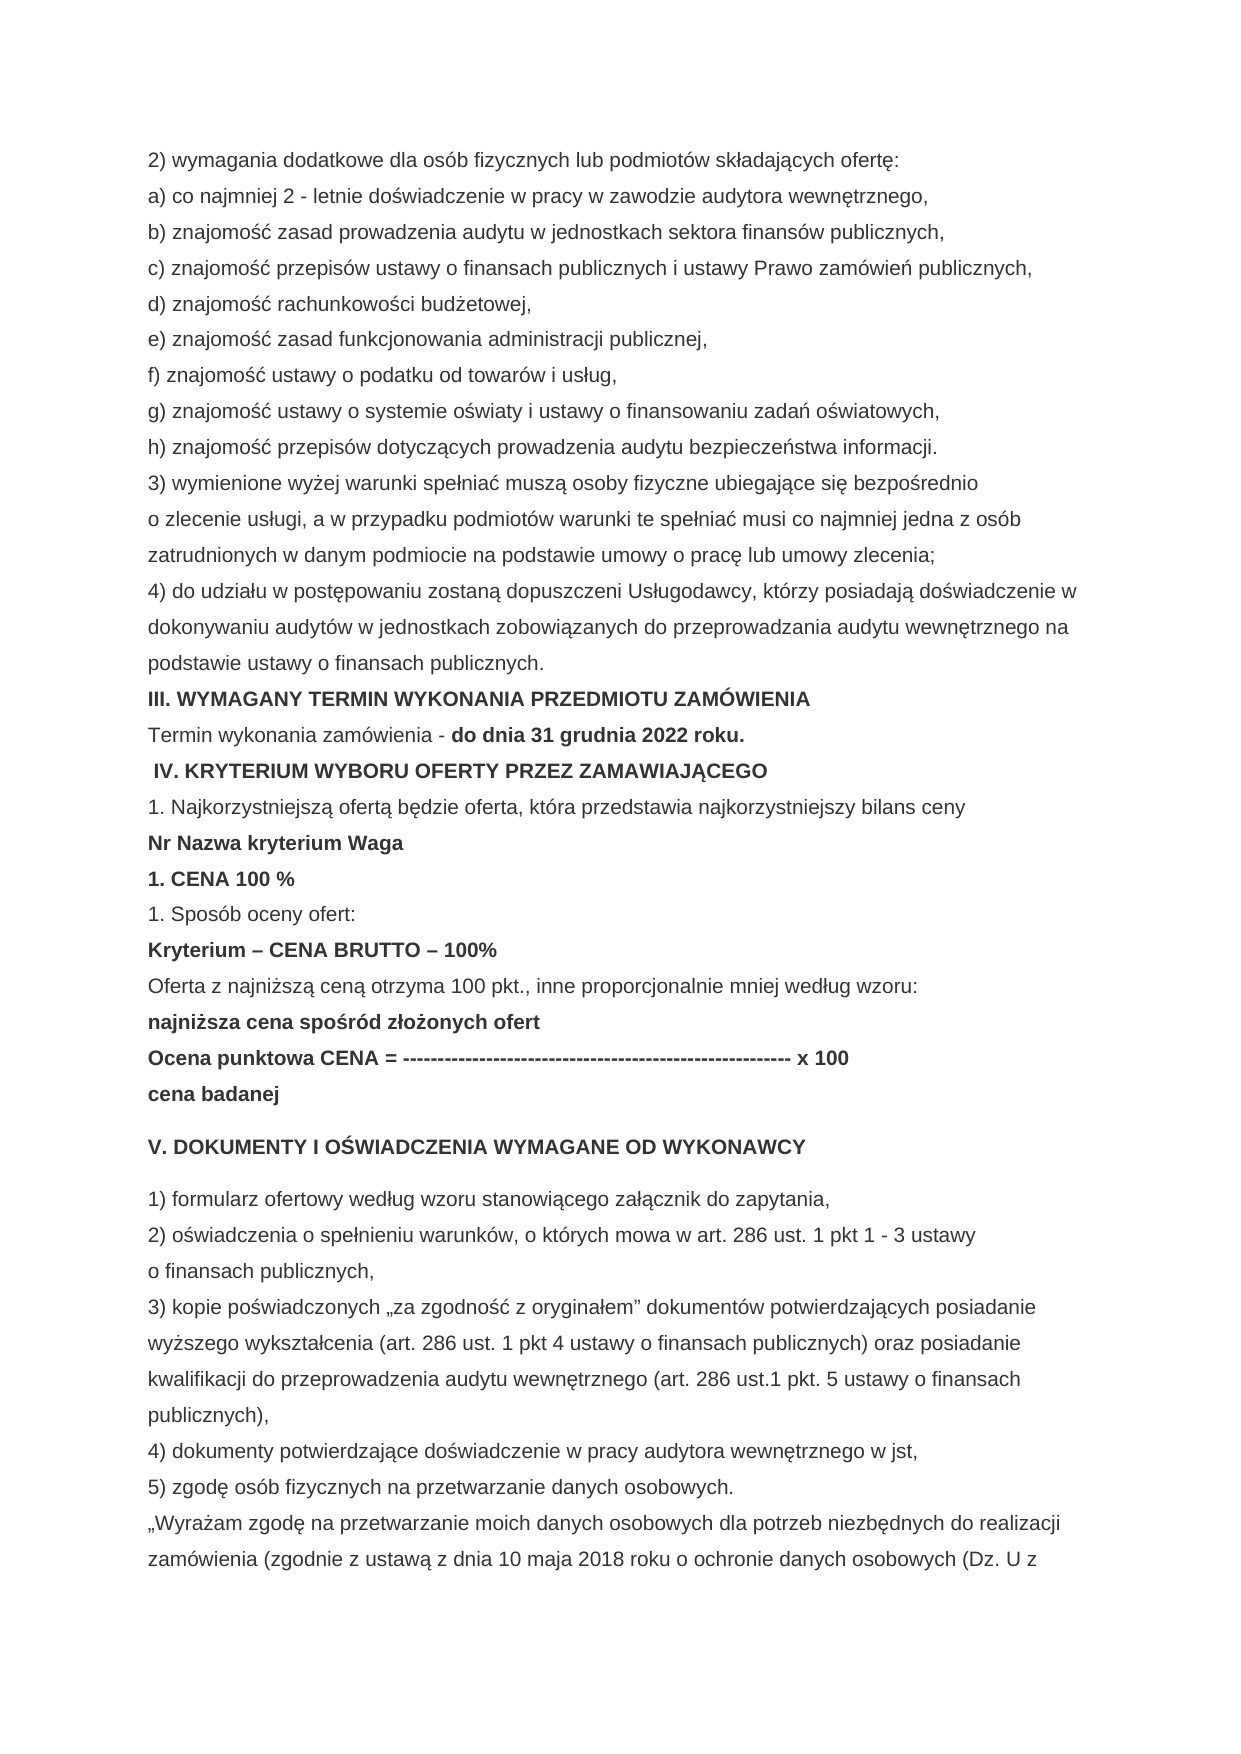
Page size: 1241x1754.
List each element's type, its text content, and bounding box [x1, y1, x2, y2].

text III. WYMAGANY TERMIN WYKONANIA PRZEDMIOTU ZAMÓWIENIA [148, 687, 1093, 711]
text f) znajomość ustawy o podatku od towarów i usług, [148, 363, 1093, 387]
text 1. CENA 100 % [148, 866, 1093, 890]
text o finansach publicznych, [148, 1259, 1093, 1283]
text g) znajomość ustawy o systemie oświaty i ustawy o finansowaniu zadań oświatowych, [148, 399, 1093, 423]
text Oferta z najniższą ceną otrzyma 100 pkt., inne proporcjonalnie mniej według wzoru: [148, 974, 1093, 998]
text Termin wykonania zamówienia - do dnia 31 grudnia 2022 roku. [148, 723, 1093, 747]
text 4) do udziału w postępowaniu zostaną dopuszczeni Usługodawcy, którzy posiadają doświadczenie w dokonywaniu audytów w jednostkach zobowiązanych do przeprowadzania audytu wewnętrznego na podstawie ustawy o finansach publicznych. [148, 579, 1093, 675]
text cena badanej [148, 1082, 1093, 1106]
text 3) wymienione wyżej warunki spełniać muszą osoby fizyczne ubiegające się bezpośrednio [148, 471, 1093, 495]
text Kryterium – CENA BRUTTO – 100% [148, 938, 1093, 962]
text 2) wymagania dodatkowe dla osób fizycznych lub podmiotów składających ofertę: [148, 148, 1093, 172]
text 5) zgodę osób fizycznych na przetwarzanie danych osobowych. [148, 1475, 1093, 1499]
text h) znajomość przepisów dotyczących prowadzenia audytu bezpieczeństwa informacji. [148, 435, 1093, 459]
text 1. Najkorzystniejszą ofertą będzie oferta, która przedstawia najkorzystniejszy bilans ceny [148, 794, 1093, 818]
text Ocena punktowa CENA = -------------------------------------------------------- x 100 [148, 1046, 1093, 1070]
text Nr Nazwa kryterium Waga [148, 830, 1093, 854]
text d) znajomość rachunkowości budżetowej, [148, 291, 1093, 315]
text e) znajomość zasad funkcjonowania administracji publicznej, [148, 327, 1093, 351]
text b) znajomość zasad prowadzenia audytu w jednostkach sektora finansów publicznych, [148, 219, 1093, 243]
text 1) formularz ofertowy według wzoru stanowiącego załącznik do zapytania, [148, 1187, 1093, 1211]
text V. DOKUMENTY I OŚWIADCZENIA WYMAGANE OD WYKONAWCY [148, 1134, 1093, 1158]
text publicznych), [148, 1403, 1093, 1427]
text a) co najmniej 2 - letnie doświadczenie w pracy w zawodzie audytora wewnętrznego, [148, 183, 1093, 207]
text 3) kopie poświadczonych „za zgodność z oryginałem” dokumentów potwierdzających posiadanie wyższego wykształcenia (art. 286 ust. 1 pkt 4 ustawy o finansach publicznych) oraz posiadanie kwalifikacji do przeprowadzenia audytu wewnętrznego (art. 286 ust.1 pkt. 5 ustawy o finansach [148, 1295, 1093, 1391]
text 4) dokumenty potwierdzające doświadczenie w pracy audytora wewnętrznego w jst, [148, 1439, 1093, 1463]
text IV. KRYTERIUM WYBORU OFERTY PRZEZ ZAMAWIAJĄCEGO [148, 758, 1093, 782]
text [148, 1511, 1093, 1571]
text 1. Sposób oceny ofert: [148, 902, 1093, 926]
text 2) oświadczenia o spełnieniu warunków, o których mowa w art. 286 ust. 1 pkt 1 - 3 ustawy [148, 1223, 1093, 1247]
text najniższa cena spośród złożonych ofert [148, 1010, 1093, 1034]
text c) znajomość przepisów ustawy o finansach publicznych i ustawy Prawo zamówień publicznych, [148, 255, 1093, 279]
text o zlecenie usługi, a w przypadku podmiotów warunki te spełniać musi co najmniej jedna z osób zatrudnionych w danym podmiocie na podstawie umowy o pracę lub umowy zlecenia; [148, 507, 1093, 567]
